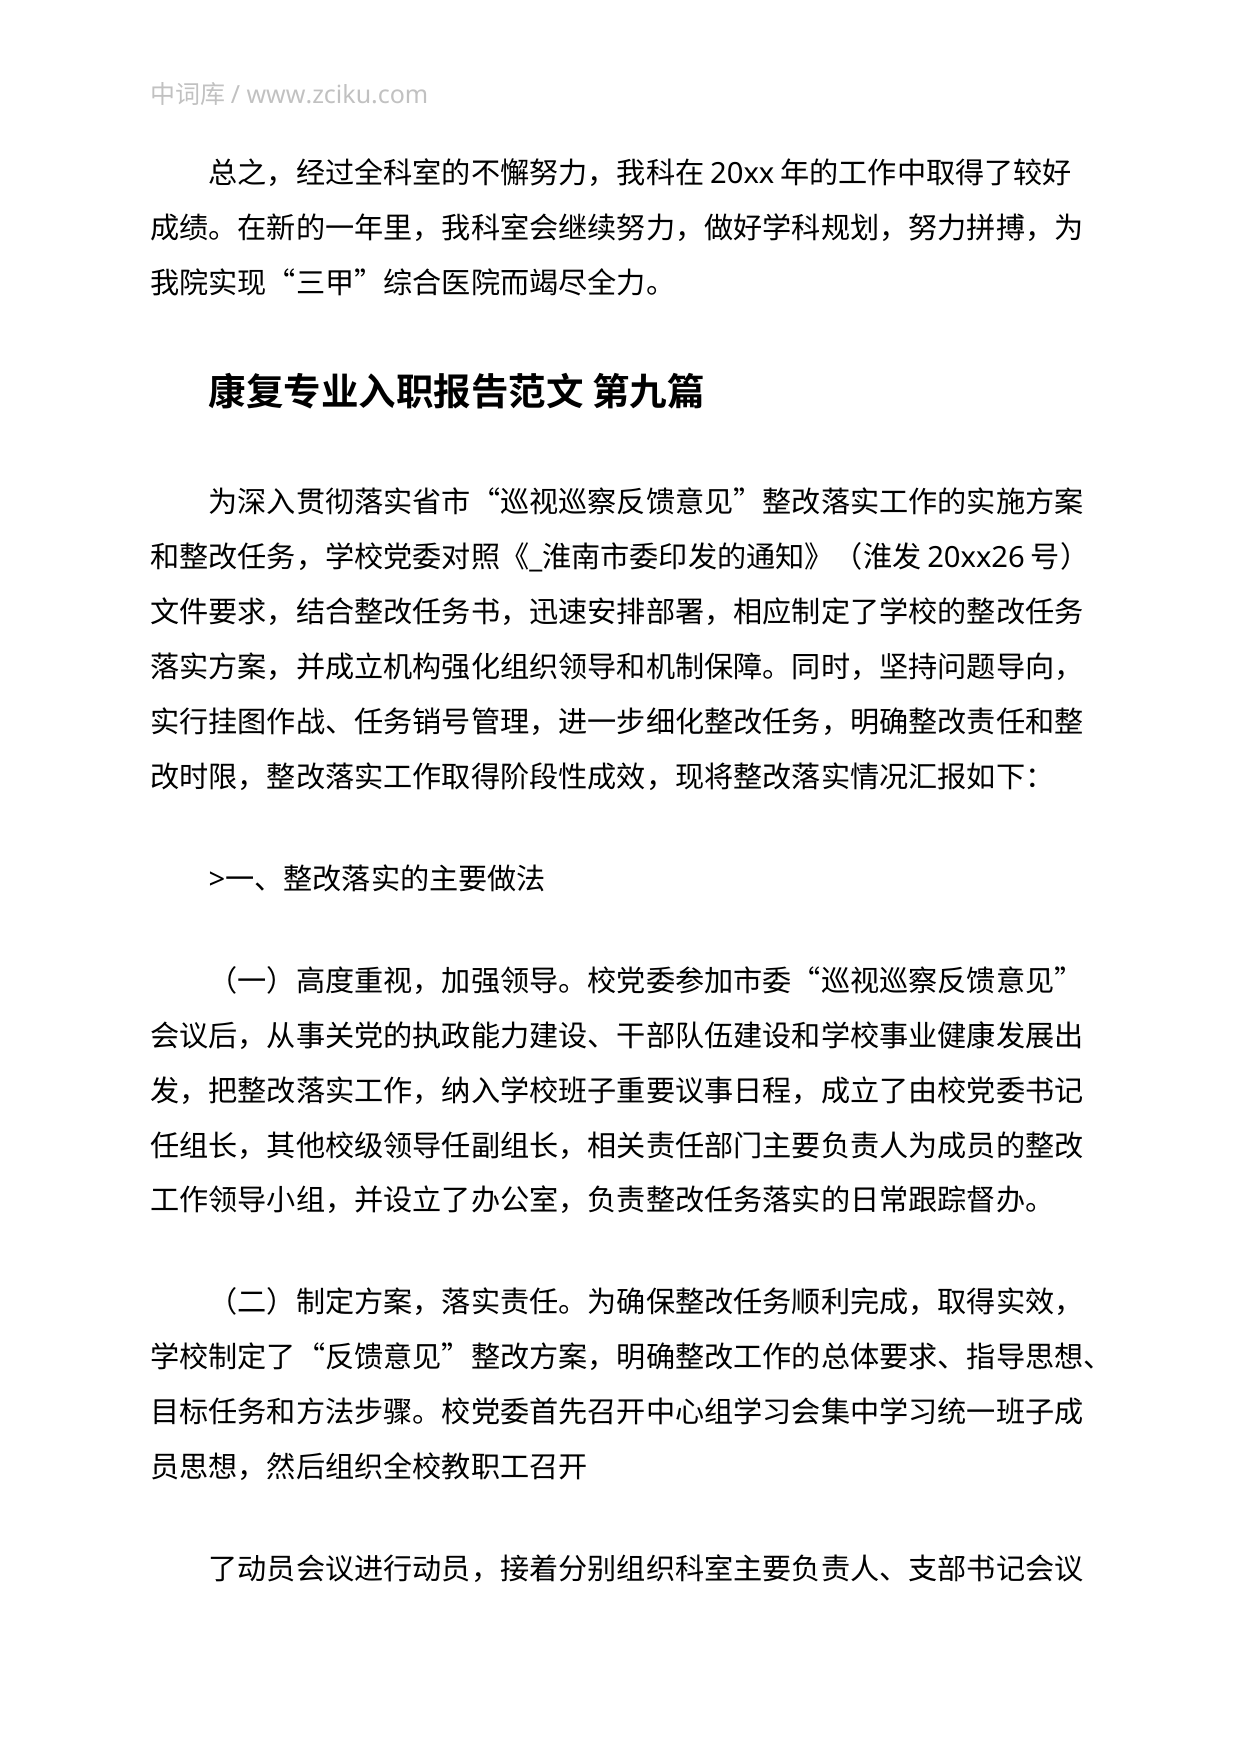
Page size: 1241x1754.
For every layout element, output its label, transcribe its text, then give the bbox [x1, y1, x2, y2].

text >一、整改落实的主要做法 [150, 855, 1090, 898]
text 为深入贯彻落实省市“巡视巡察反馈意见”整改落实工作的实施方案和整改任务，学校党委对照《_淮南市委印发的通知》（淮发20xx26号）文件要求，结合整改任务书，迅速安排部署，相应制定了学校的整改任务落实方案，并成立机构强化组织领导和机制保障。同时，坚持问题导向，实行挂图作战、任务销号管理，进一步细化整改任务，明确整改责任和整改时限，整改落实工作取得阶段性成效，现将整改落实情况汇报如下： [150, 479, 1090, 796]
text 康复专业入职报告范文 第九篇 [150, 362, 1090, 416]
text （一）高度重视，加强领导。校党委参加市委“巡视巡察反馈意见”会议后，从事关党的执政能力建设、干部队伍建设和学校事业健康发展出发，把整改落实工作，纳入学校班子重要议事日程，成立了由校党委书记任组长，其他校级领导任副组长，相关责任部门主要负责人为成员的整改工作领导小组，并设立了办公室，负责整改任务落实的日常跟踪督办。 [150, 957, 1090, 1219]
text 总之，经过全科室的不懈努力，我科在20xx年的工作中取得了较好成绩。在新的一年里，我科室会继续努力，做好学科规划，努力拼搏，为我院实现“三甲”综合医院而竭尽全力。 [150, 150, 1090, 302]
text （二）制定方案，落实责任。为确保整改任务顺利完成，取得实效，学校制定了“反馈意见”整改方案，明确整改工作的总体要求、指导思想、目标任务和方法步骤。校党委首先召开中心组学习会集中学习统一班子成员思想，然后组织全校教职工召开 [150, 1279, 1090, 1486]
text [150, 1545, 1090, 1587]
